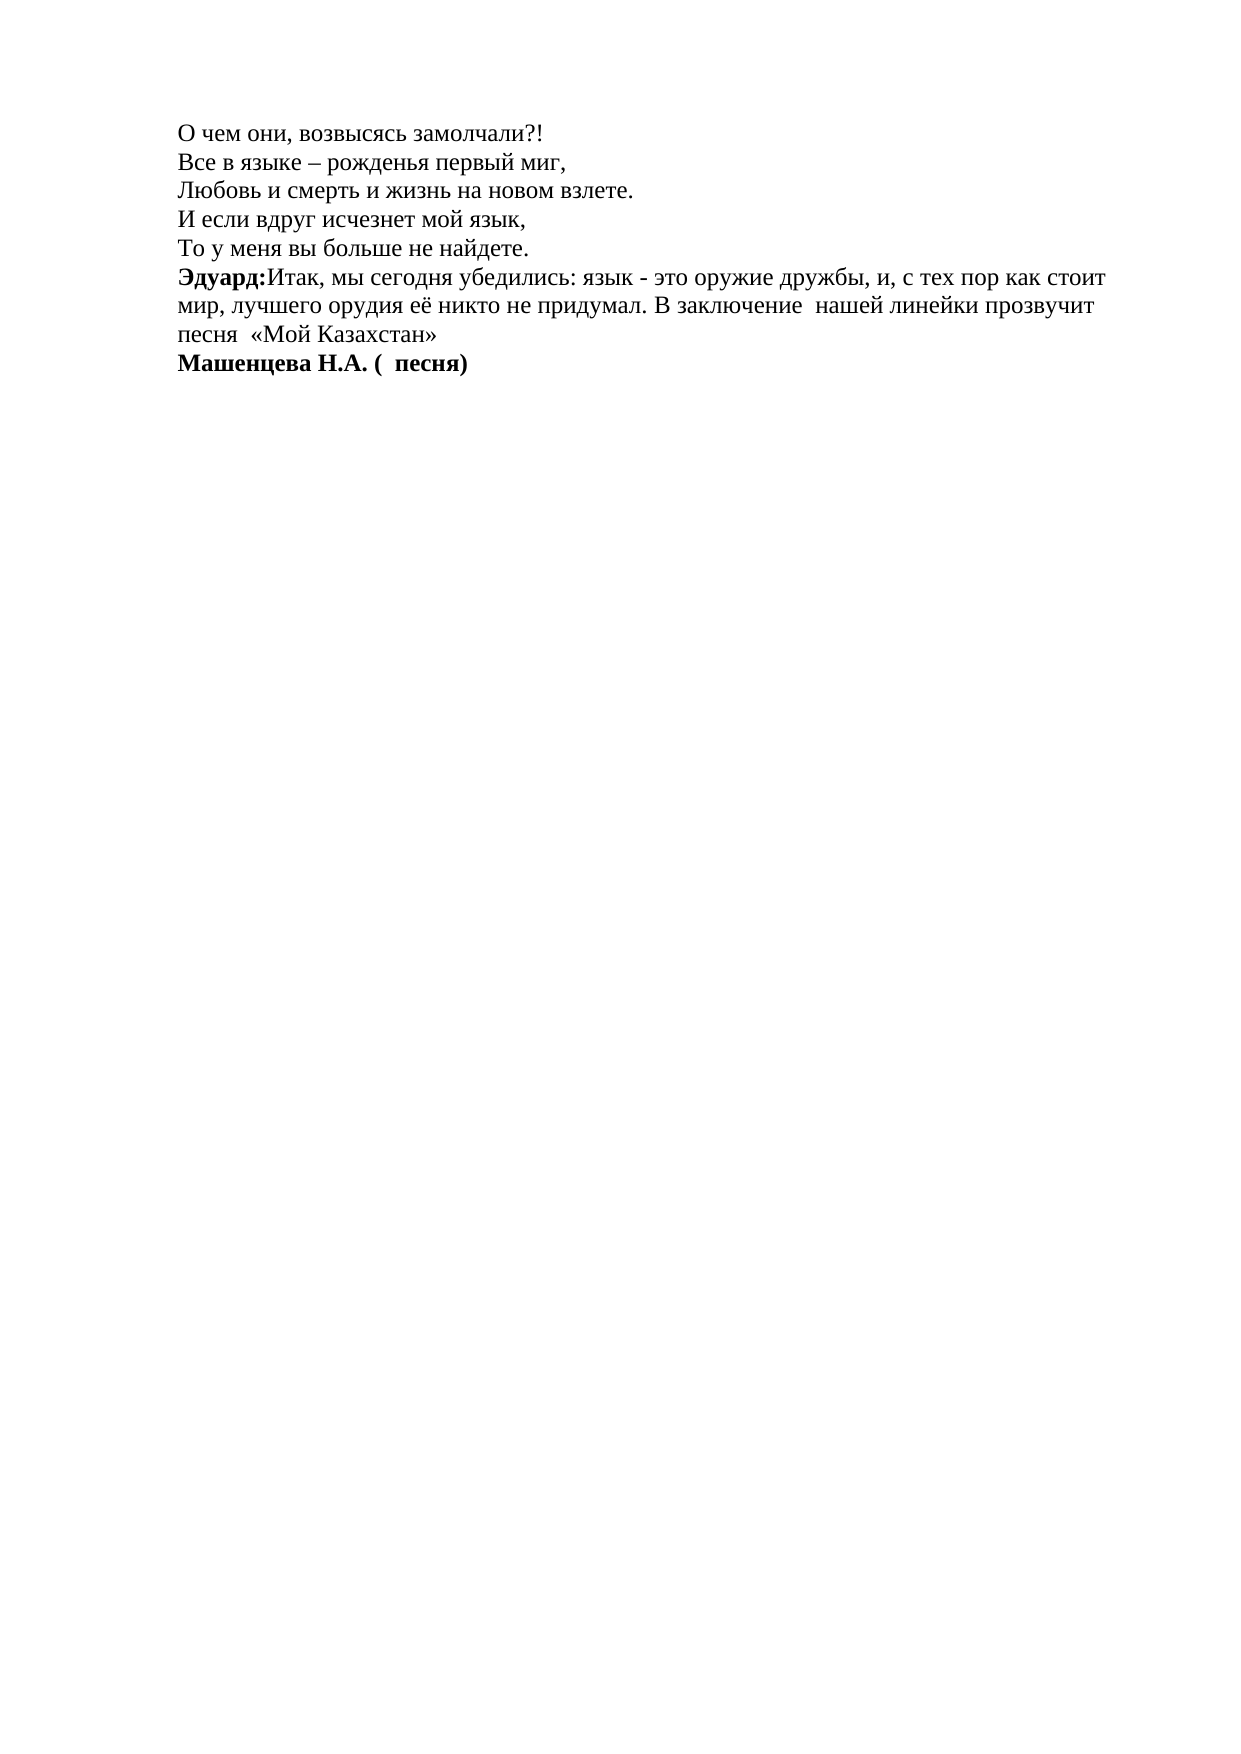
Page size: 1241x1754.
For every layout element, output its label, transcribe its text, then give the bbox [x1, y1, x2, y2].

text Машенцева Н.А. ( песня) [177, 348, 1152, 377]
text Все в языке – рожденья первый миг, [177, 147, 1152, 176]
text О чем они, возвысясь замолчали?! [177, 118, 1152, 147]
text Эдуард:Итак, мы сегодня убедились: язык - это оружие дружбы, и, с тех пор как стоит мир, лучшего орудия её никто не придумал. В заключение нашей линейки прозвучит песня «Мой Казахстан» [177, 262, 1152, 348]
text Любовь и смерть и жизнь на новом взлете. [177, 176, 1152, 204]
text И если вдруг исчезнет мой язык, [177, 204, 1152, 233]
text То у меня вы больше не найдете. [177, 233, 1152, 262]
